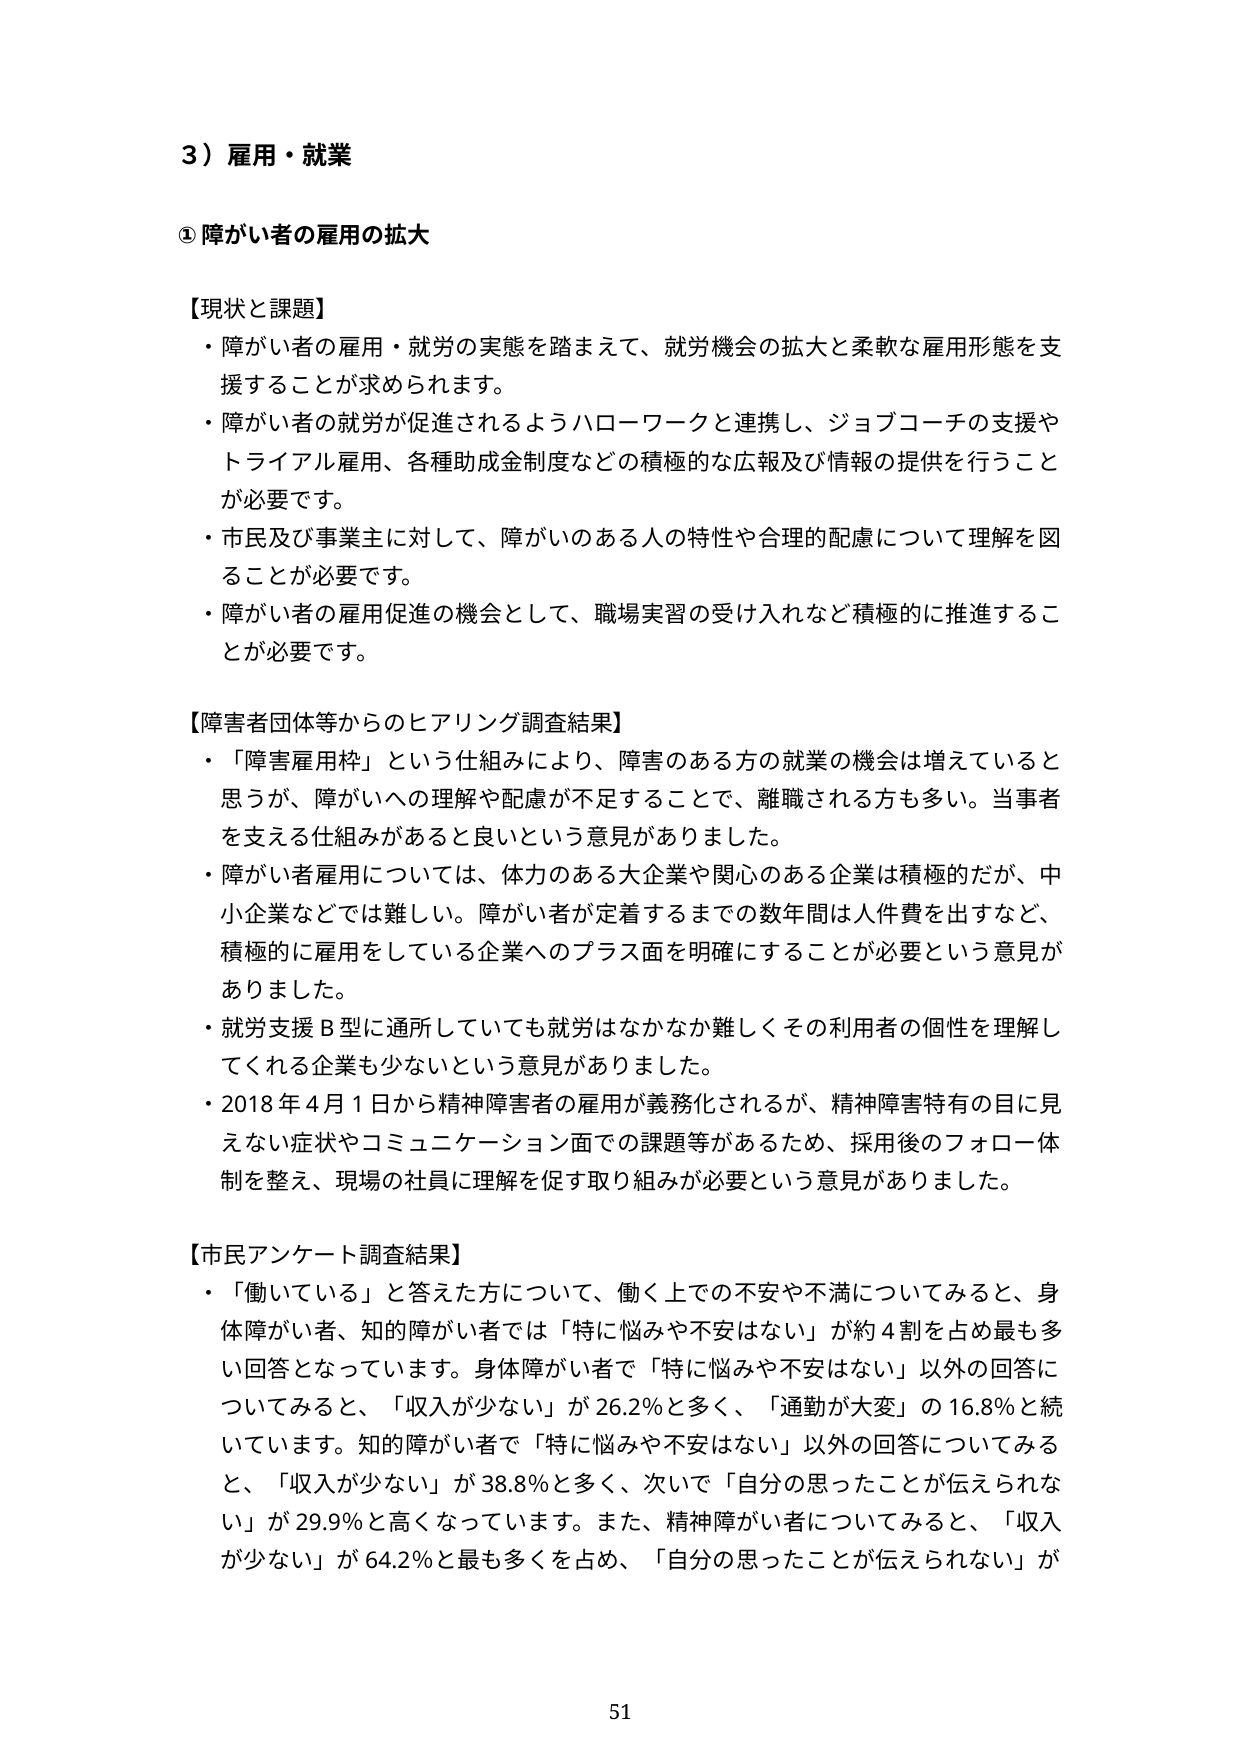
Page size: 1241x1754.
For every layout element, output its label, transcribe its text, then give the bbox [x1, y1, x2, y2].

text ・障がい者の雇用促進の機会として、職場実習の受け入れなど積極的に推進することが必要です。 [198, 596, 1063, 667]
text 【障害者団体等からのヒアリング調査結果】 [177, 705, 1063, 738]
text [198, 1275, 1063, 1575]
text ・障がい者の雇用・就労の実態を踏まえて、就労機会の拡大と柔軟な雇用形態を支援することが求められます。 [198, 329, 1063, 400]
text 【現状と課題】 [177, 291, 1063, 324]
text 【市民アンケート調査結果】 [177, 1237, 1063, 1270]
text ・市民及び事業主に対して、障がいのある人の特性や合理的配慮について理解を図ることが必要です。 [198, 520, 1063, 591]
subtitle ３）雇用・就業 [177, 136, 1063, 172]
text ・就労支援B型に通所していても就労はなかなか難しくその利用者の個性を理解してくれる企業も少ないという意見がありました。 [198, 1010, 1063, 1081]
text ・障がい者の就労が促進されるようハローワークと連携し、ジョブコーチの支援やトライアル雇用、各種助成金制度などの積極的な広報及び情報の提供を行うことが必要です。 [198, 405, 1063, 515]
text ・「障害雇用枠」という仕組みにより、障害のある方の就業の機会は増えていると思うが、障がいへの理解や配慮が不足することで、離職される方も多い。当事者を支える仕組みがあると良いという意見がありました。 [198, 743, 1063, 852]
text ①障がい者の雇用の拡大 [177, 217, 1063, 250]
text ・障がい者雇用については、体力のある大企業や関心のある企業は積極的だが、中小企業などでは難しい。障がい者が定着するまでの数年間は人件費を出すなど、積極的に雇用をしている企業へのプラス面を明確にすることが必要という意見がありました。 [198, 857, 1063, 1005]
text ・2018年4月1日から精神障害者の雇用が義務化されるが、精神障害特有の目に見えない症状やコミュニケーション面での課題等があるため、採用後のフォロー体制を整え、現場の社員に理解を促す取り組みが必要という意見がありました。 [198, 1086, 1063, 1196]
